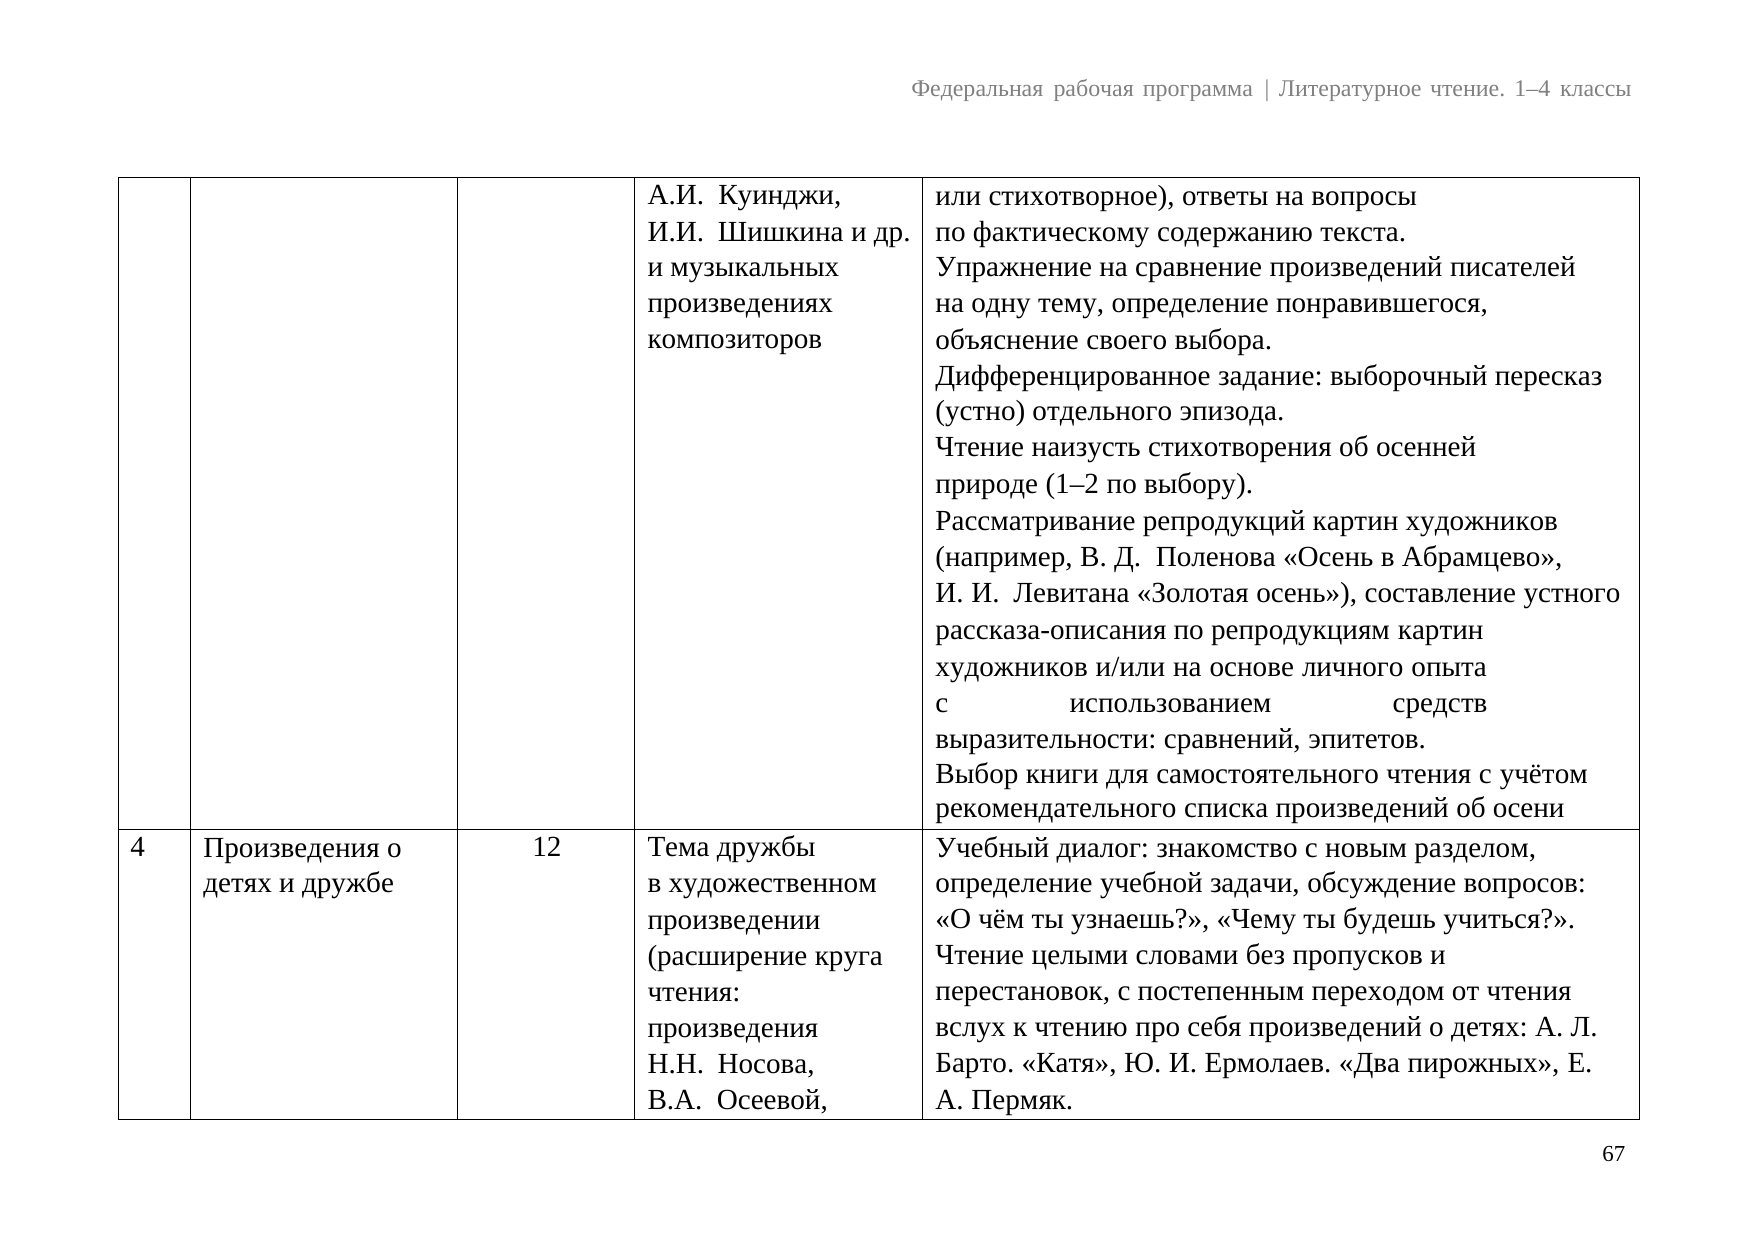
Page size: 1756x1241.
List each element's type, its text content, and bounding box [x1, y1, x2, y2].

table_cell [635, 830, 922, 1119]
table_cell 12 [458, 830, 634, 1119]
table_header [191, 178, 457, 829]
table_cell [923, 830, 1639, 1119]
table_cell 4 [119, 830, 190, 1119]
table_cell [191, 830, 457, 1119]
table_header [119, 178, 190, 829]
table_header А.И. Куинджи, И.И. Шишкина и др. и музыкальных произведениях композиторов [635, 178, 922, 829]
table_header или стихотворное), ответы на вопросы по фактическому содержанию текста. Упражнение на сравнение произведений писателей на одну тему, определение понравившегося, объяснение своего выбора. Дифференцированное задание: выборочный пересказ (устно) отдельного эпизода. Чтение наизусть стихотворения об осенней природе (1–2 по выбору). Рассматривание репродукций картин художников (например, В. Д. Поленова «Осень в Абрамцево», И. И. Левитана «Золотая осень»), составление устного рассказа-описания по репродукциям картин художников и/или на основе личного опыта с использованием средств выразительности: сравнений, эпитетов. Выбор книги для самостоятельного чтения с учётом рекомендательного списка произведений об осени [923, 178, 1639, 829]
table_header [458, 178, 634, 829]
